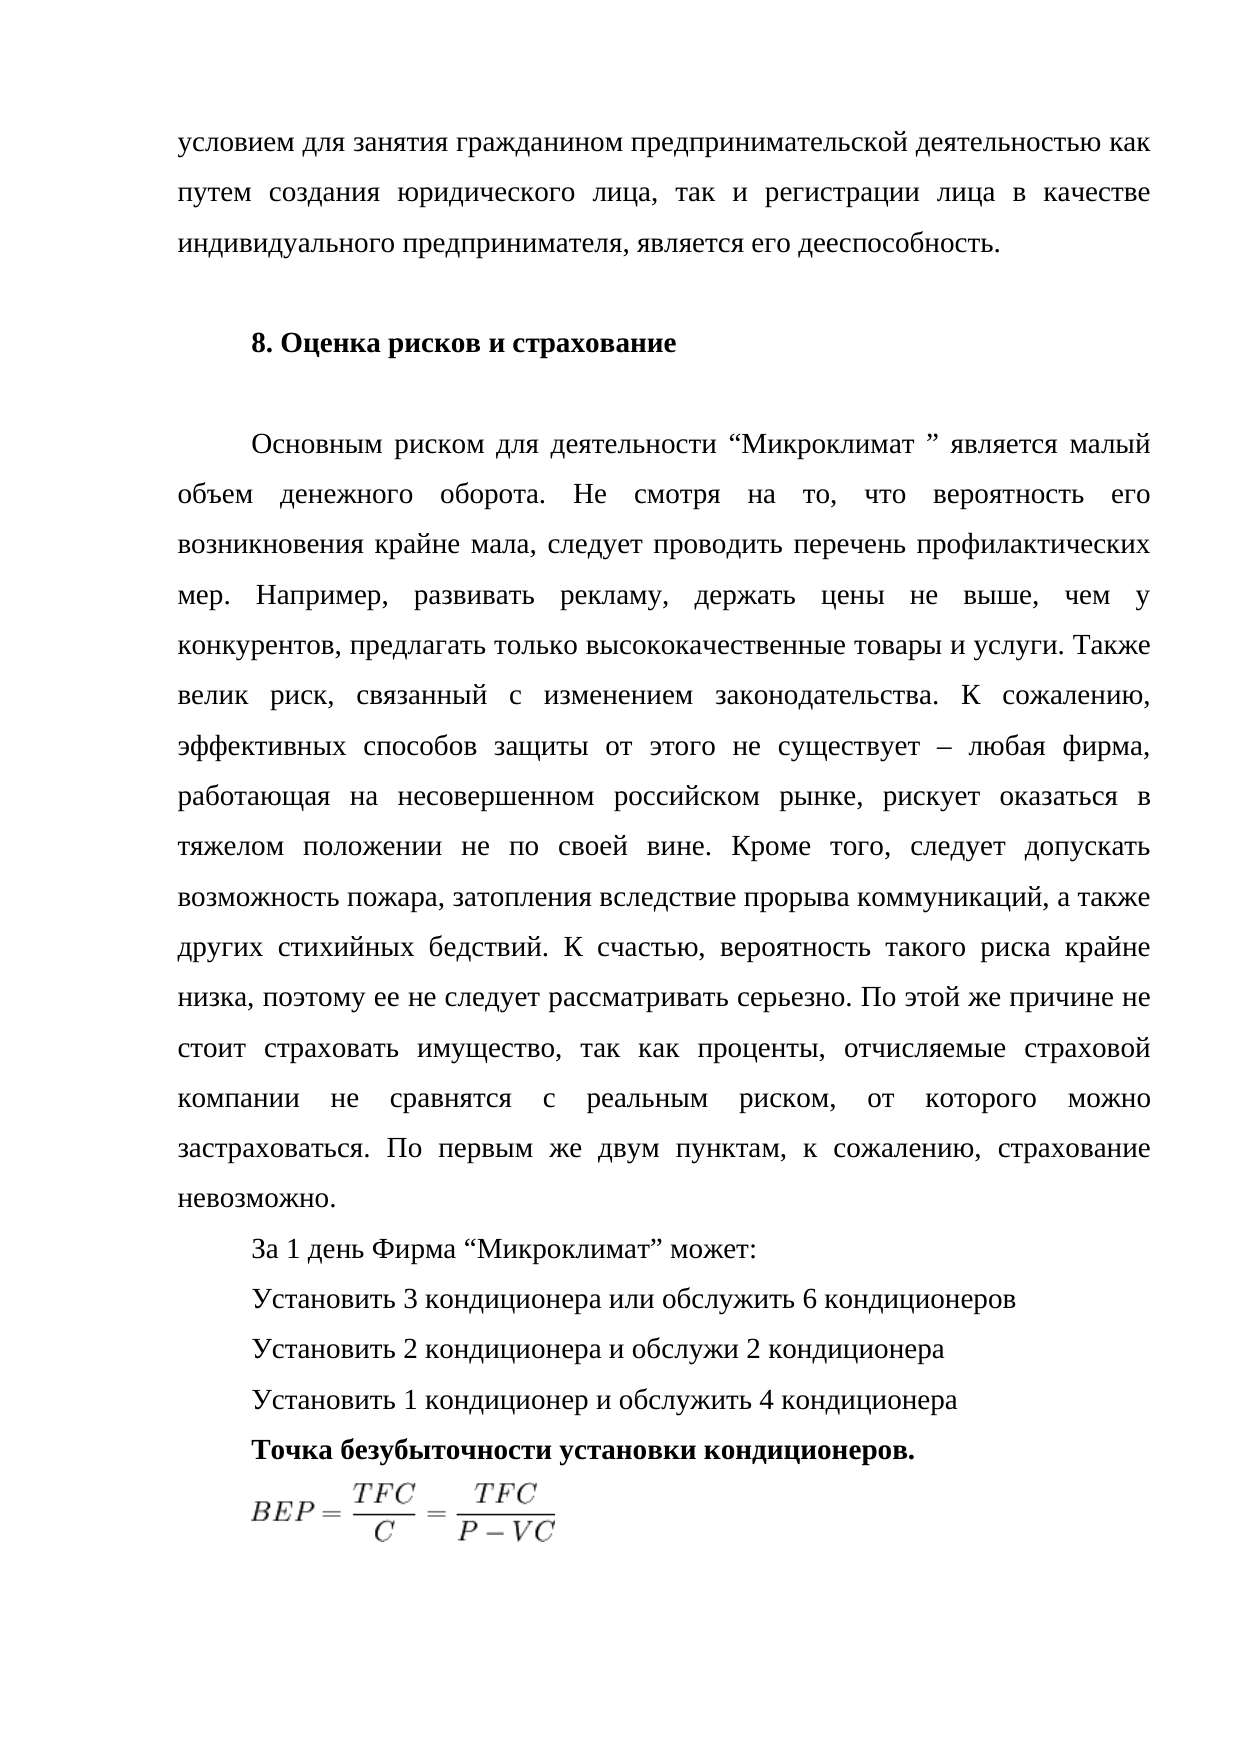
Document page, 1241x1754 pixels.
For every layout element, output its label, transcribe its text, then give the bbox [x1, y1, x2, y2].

text Точка безубыточности установки кондиционеров. [177, 1432, 1152, 1466]
picture [251, 1482, 555, 1542]
text 8. Оценка рисков и страхование [177, 325, 1152, 359]
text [177, 124, 1152, 258]
text Основным риском для деятельности “Микроклимат ” является малый объем денежного оборота. Не смотря на то, что вероятность его возникновения крайне мала, следует проводить перечень профилактических мер. Например, развивать рекламу, держать цены не выше, чем у конкурентов, предлагать только высококачественные товары и услуги. Также велик риск, связанный с изменением законодательства. К сожалению, эффективных способов защиты от этого не существует – любая фирма, работающая на несовершенном российском рынке, рискует оказаться в тяжелом положении не по своей вине. Кроме того, следует допускать возможность пожара, затопления вследствие прорыва коммуникаций, а также других стихийных бедствий. К счастью, вероятность такого риска крайне низка, поэтому ее не следует рассматривать серьезно. По этой же причине не стоит страховать имущество, так как проценты, отчисляемые страховой компании не сравнятся с реальным риском, от которого можно застраховаться. По первым же двум пунктам, к сожалению, страхование невозможно. [177, 426, 1152, 1214]
text Установить 1 кондиционер и обслужить 4 кондиционера [177, 1382, 1152, 1415]
text Установить 2 кондиционера и обслужи 2 кондиционера [177, 1332, 1152, 1365]
text Установить 3 кондиционера или обслужить 6 кондиционеров [177, 1281, 1152, 1315]
text За 1 день Фирма “Микроклимат” может: [177, 1231, 1152, 1264]
